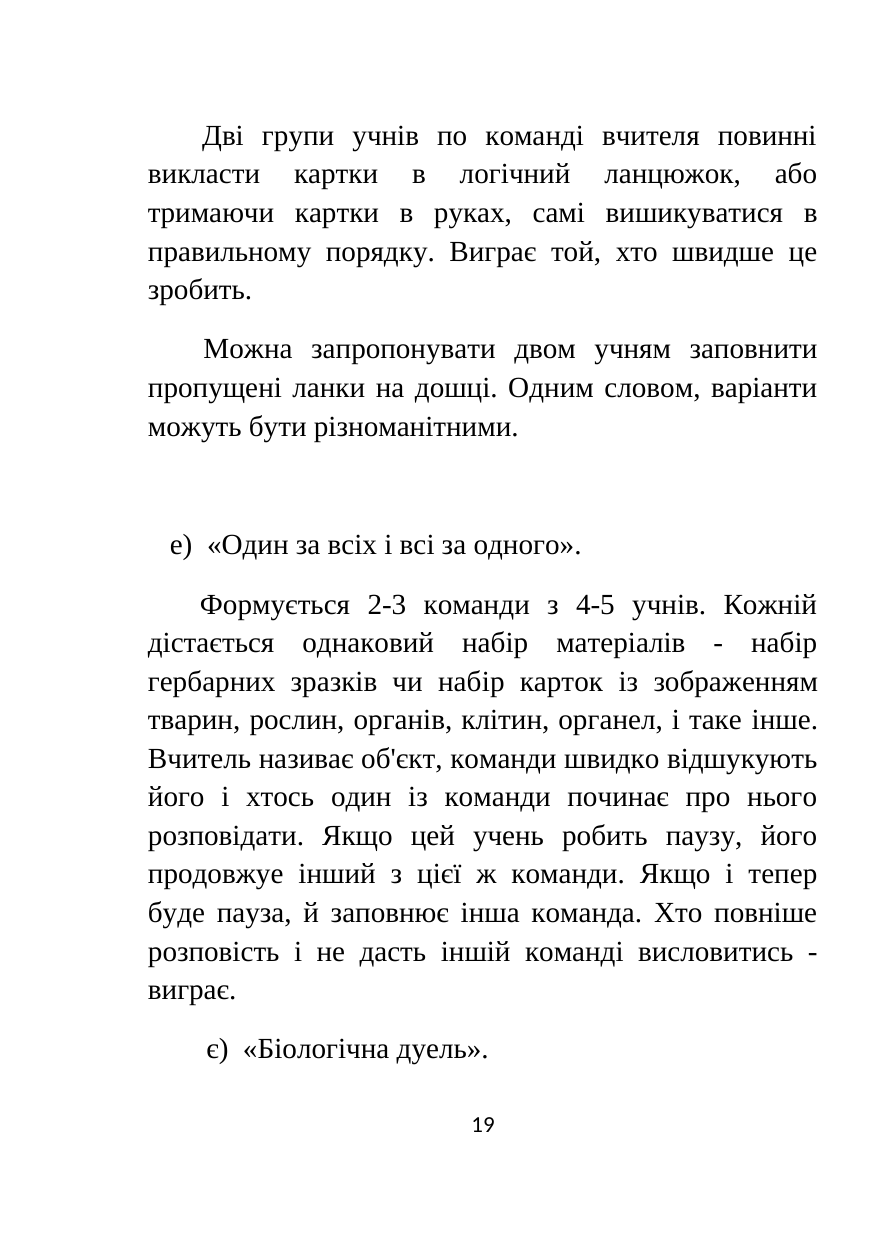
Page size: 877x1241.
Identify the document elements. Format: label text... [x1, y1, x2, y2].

text е) «Один за всiх і всi за одного». [148, 527, 818, 561]
text Дві групи учнів по команді вчителя повинні викласти картки в логічний ланцюжок, або тримаючи картки в руках, самі вишикуватися в правильному порядку. Виграє той, хто швидше це зробить. [148, 118, 818, 306]
text Формується 2-3 команди з 4-5 учнів. Кожній дістається однаковий набір матеріалів - набір гербарних зразків чи набiр карток iз зображенням тварин, рослин, органів, клітин, органел, і таке iнше. Вчитель називає об'єкт, команди швидко відшукують його i хтось один із команди починає про нього розповідати. Якщо цей учень робить паузу, його продовжуе iнший з цієї ж команди. Якщо і тепер буде пауза, й заповнює iнша команда. Хто повніше розповість i не дасть iншiй команді висловитись - виграє. [148, 587, 818, 1006]
text є) «Біологічна дуель». [148, 1032, 818, 1065]
text Можна запропонувати двом учням заповнити пропущені ланки на дошці. Одним словом, варіанти можуть бути різноманітними. [148, 332, 818, 442]
